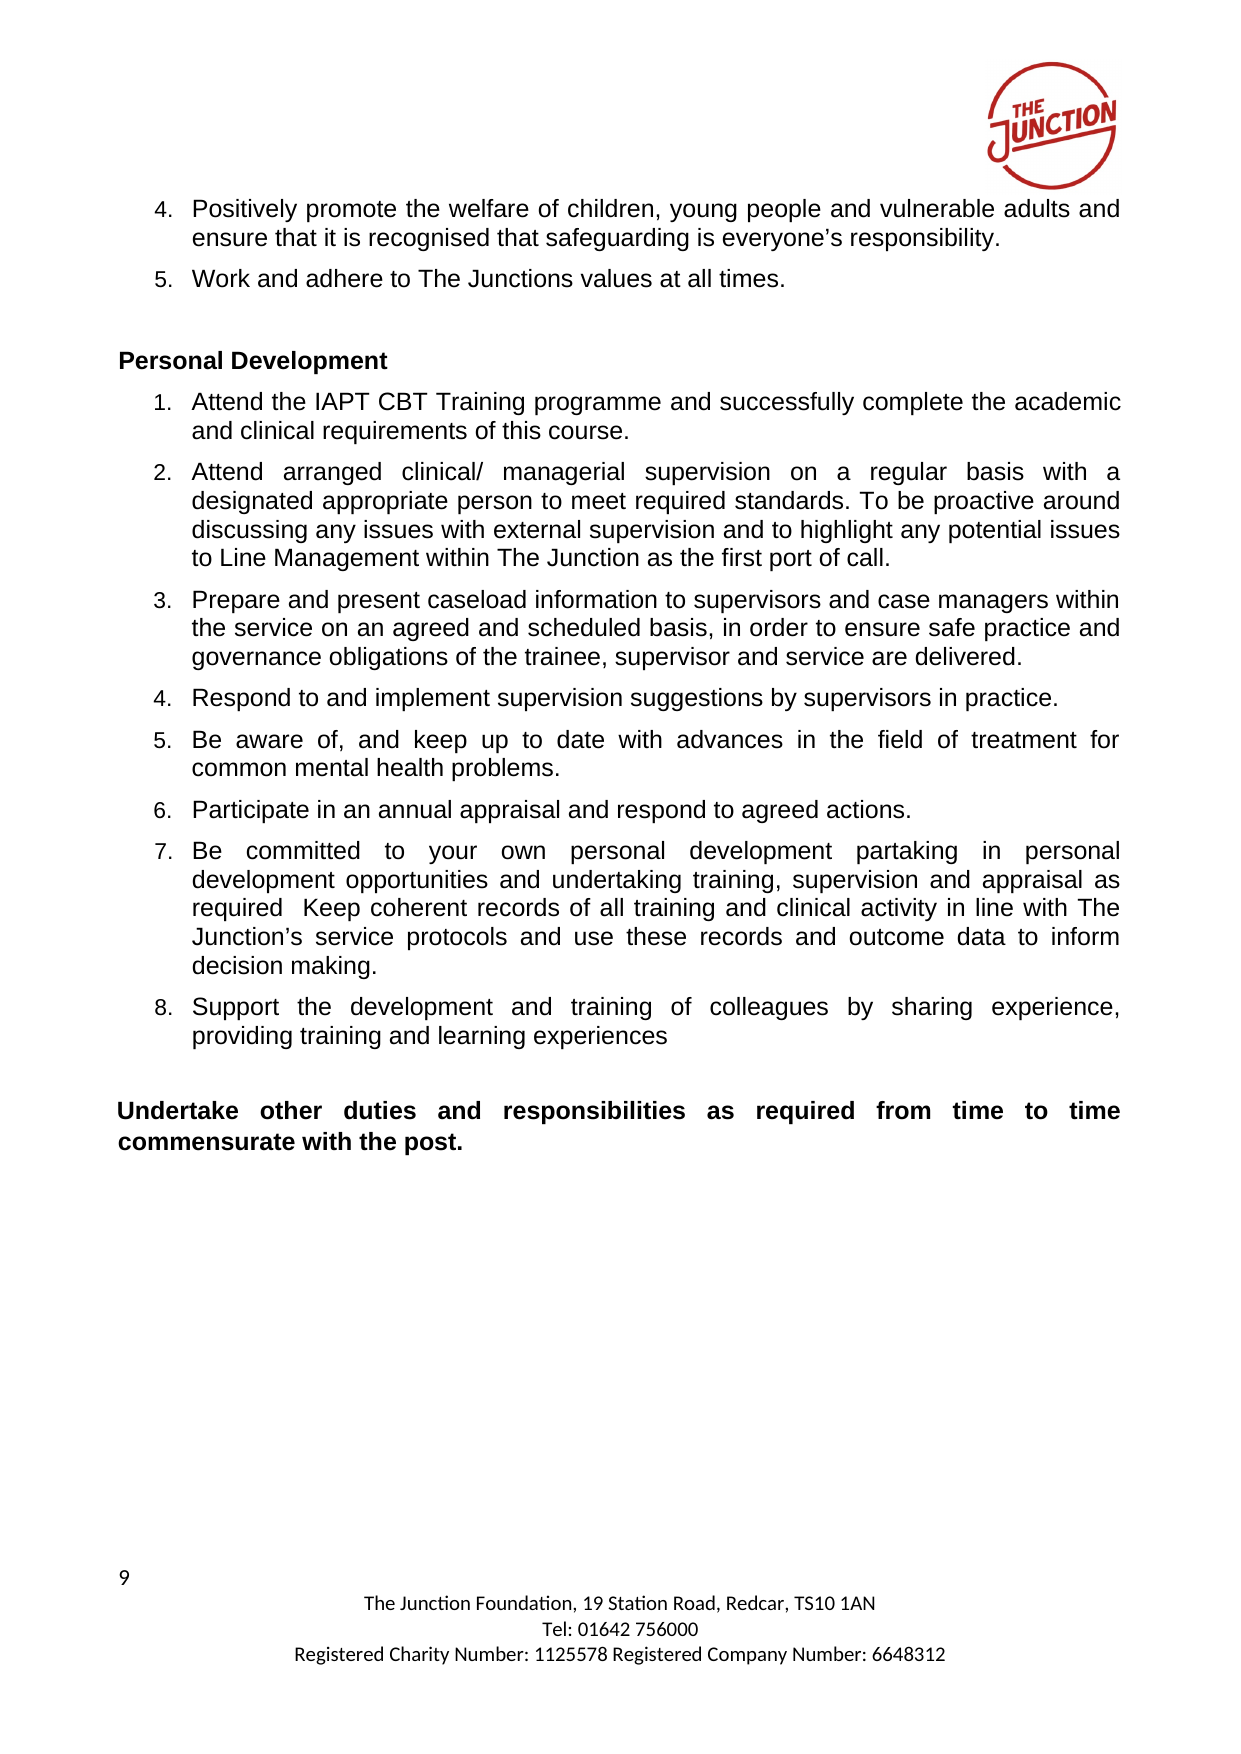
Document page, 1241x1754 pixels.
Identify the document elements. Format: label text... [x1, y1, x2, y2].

subtitle Personal Development [118, 346, 1122, 375]
list Positively promote the welfare of children, young people and vulnerable adults and ensure that it is recognised that safeguarding is everyone’s responsibility. [154, 194, 1122, 252]
list Prepare and present caseload information to supervisors and case managers within the service on an agreed and scheduled basis, in order to ensure safe practice and governance obligations of the trainee, supervisor and service are delivered. [153, 585, 1122, 671]
list Attend the IAPT CBT Training programme and successfully complete the academic and clinical requirements of this course. [153, 387, 1122, 445]
list Respond to and implement supervision suggestions by supervisors in practice. [153, 683, 1122, 712]
list Work and adhere to The Junctions values at all times. [154, 264, 1122, 293]
list Be aware of, and keep up to date with advances in the field of treatment for common mental health problems. [153, 725, 1122, 782]
subtitle Undertake other duties and responsibilities as required from time to time commensurate with the post. [117, 1096, 1122, 1156]
picture [984, 59, 1123, 195]
list Support the development and training of colleagues by sharing experience, providing training and learning experiences [154, 992, 1122, 1050]
list Attend arranged clinical/ managerial supervision on a regular basis with a designated appropriate person to meet required standards. To be proactive around discussing any issues with external supervision and to highlight any potential issues to Line Management within The Junction as the first port of call. [153, 457, 1122, 572]
list Be committed to your own personal development partaking in personal development opportunities and undertaking training, supervision and appraisal as required Keep coherent records of all training and clinical activity in line with The Junction’s service protocols and use these records and outcome data to inform decision making. [154, 836, 1122, 980]
list Participate in an annual appraisal and respond to agreed actions. [153, 795, 1122, 823]
